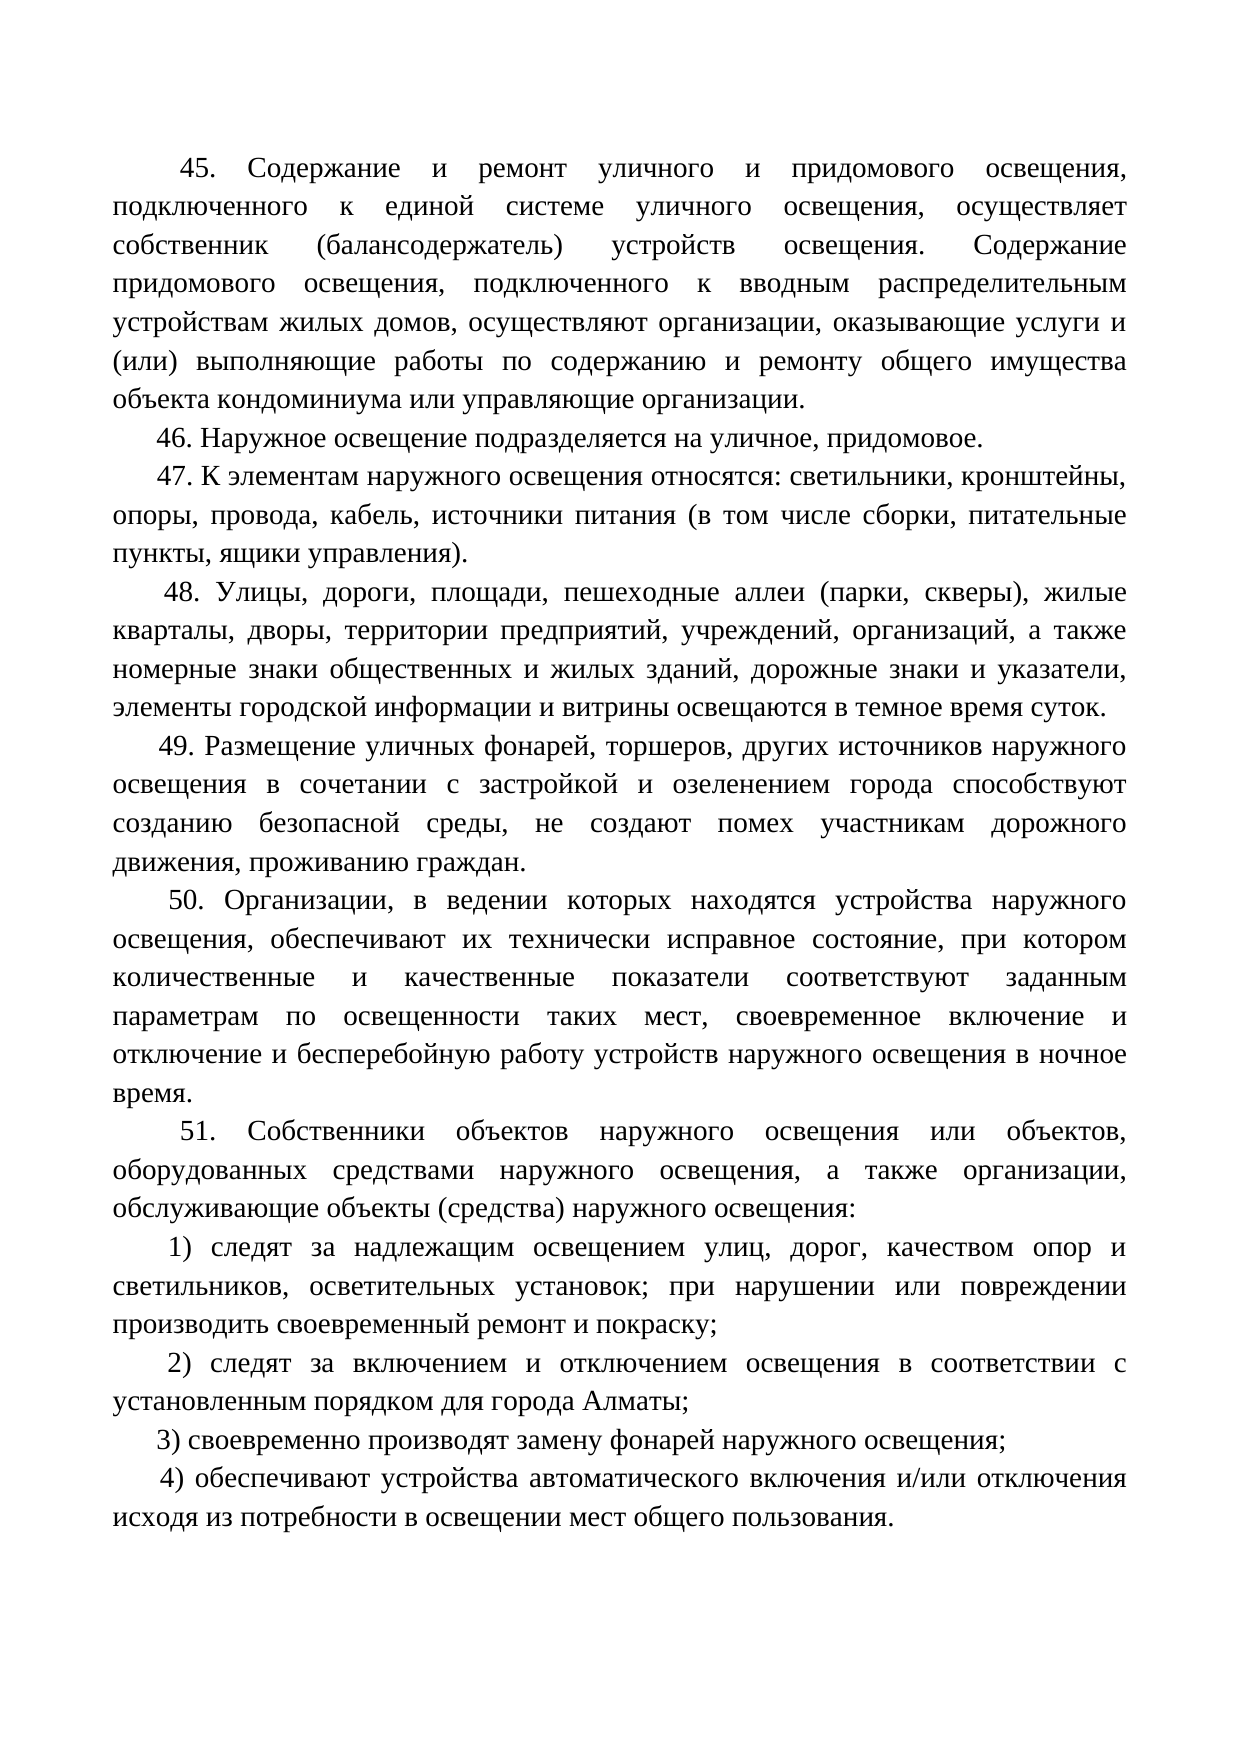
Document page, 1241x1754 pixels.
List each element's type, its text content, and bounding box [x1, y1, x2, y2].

text 47. К элементам наружного освещения относятся: светильники, кронштейны, опоры, провода, кабель, источники питания (в том числе сборки, питательные пункты, ящики управления). [112, 458, 1128, 569]
text 45. Содержание и ремонт уличного и придомового освещения, подключенного к единой системе уличного освещения, осуществляет собственник (балансодержатель) устройств освещения. Содержание придомового освещения, подключенного к вводным распределительным устройствам жилых домов, осуществляют организации, оказывающие услуги и (или) выполняющие работы по содержанию и ремонту общего имущества объекта кондоминиума или управляющие организации. [112, 150, 1128, 415]
text 2) следят за включением и отключением освещения в соответствии с установленным порядком для города Алматы; [112, 1345, 1128, 1417]
text 49. Размещение уличных фонарей, торшеров, других источников наружного освещения в сочетании с застройкой и озеленением города способствуют созданию безопасной среды, не создают помех участникам дорожного движения, проживанию граждан. [112, 728, 1128, 877]
text 3) своевременно производят замену фонарей наружного освещения; [112, 1422, 1128, 1455]
text 1) следят за надлежащим освещением улиц, дорог, качеством опор и светильников, осветительных установок; при нарушении или повреждении производить своевременный ремонт и покраску; [112, 1229, 1128, 1340]
text 4) обеспечивают устройства автоматического включения и/или отключения исходя из потребности в освещении мест общего пользования. [112, 1460, 1128, 1532]
text 51. Собственники объектов наружного освещения или объектов, оборудованных средствами наружного освещения, а также организации, обслуживающие объекты (средства) наружного освещения: [112, 1113, 1128, 1224]
text 48. Улицы, дороги, площади, пешеходные аллеи (парки, скверы), жилые кварталы, дворы, территории предприятий, учреждений, организаций, а также номерные знаки общественных и жилых зданий, дорожные знаки и указатели, элементы городской информации и витрины освещаются в темное время суток. [112, 574, 1128, 723]
text 46. Наружное освещение подразделяется на уличное, придомовое. [112, 420, 1128, 453]
text 50. Организации, в ведении которых находятся устройства наружного освещения, обеспечивают их технически исправное состояние, при котором количественные и качественные показатели соответствуют заданным параметрам по освещенности таких мест, своевременное включение и отключение и бесперебойную работу устройств наружного освещения в ночное время. [112, 882, 1128, 1108]
